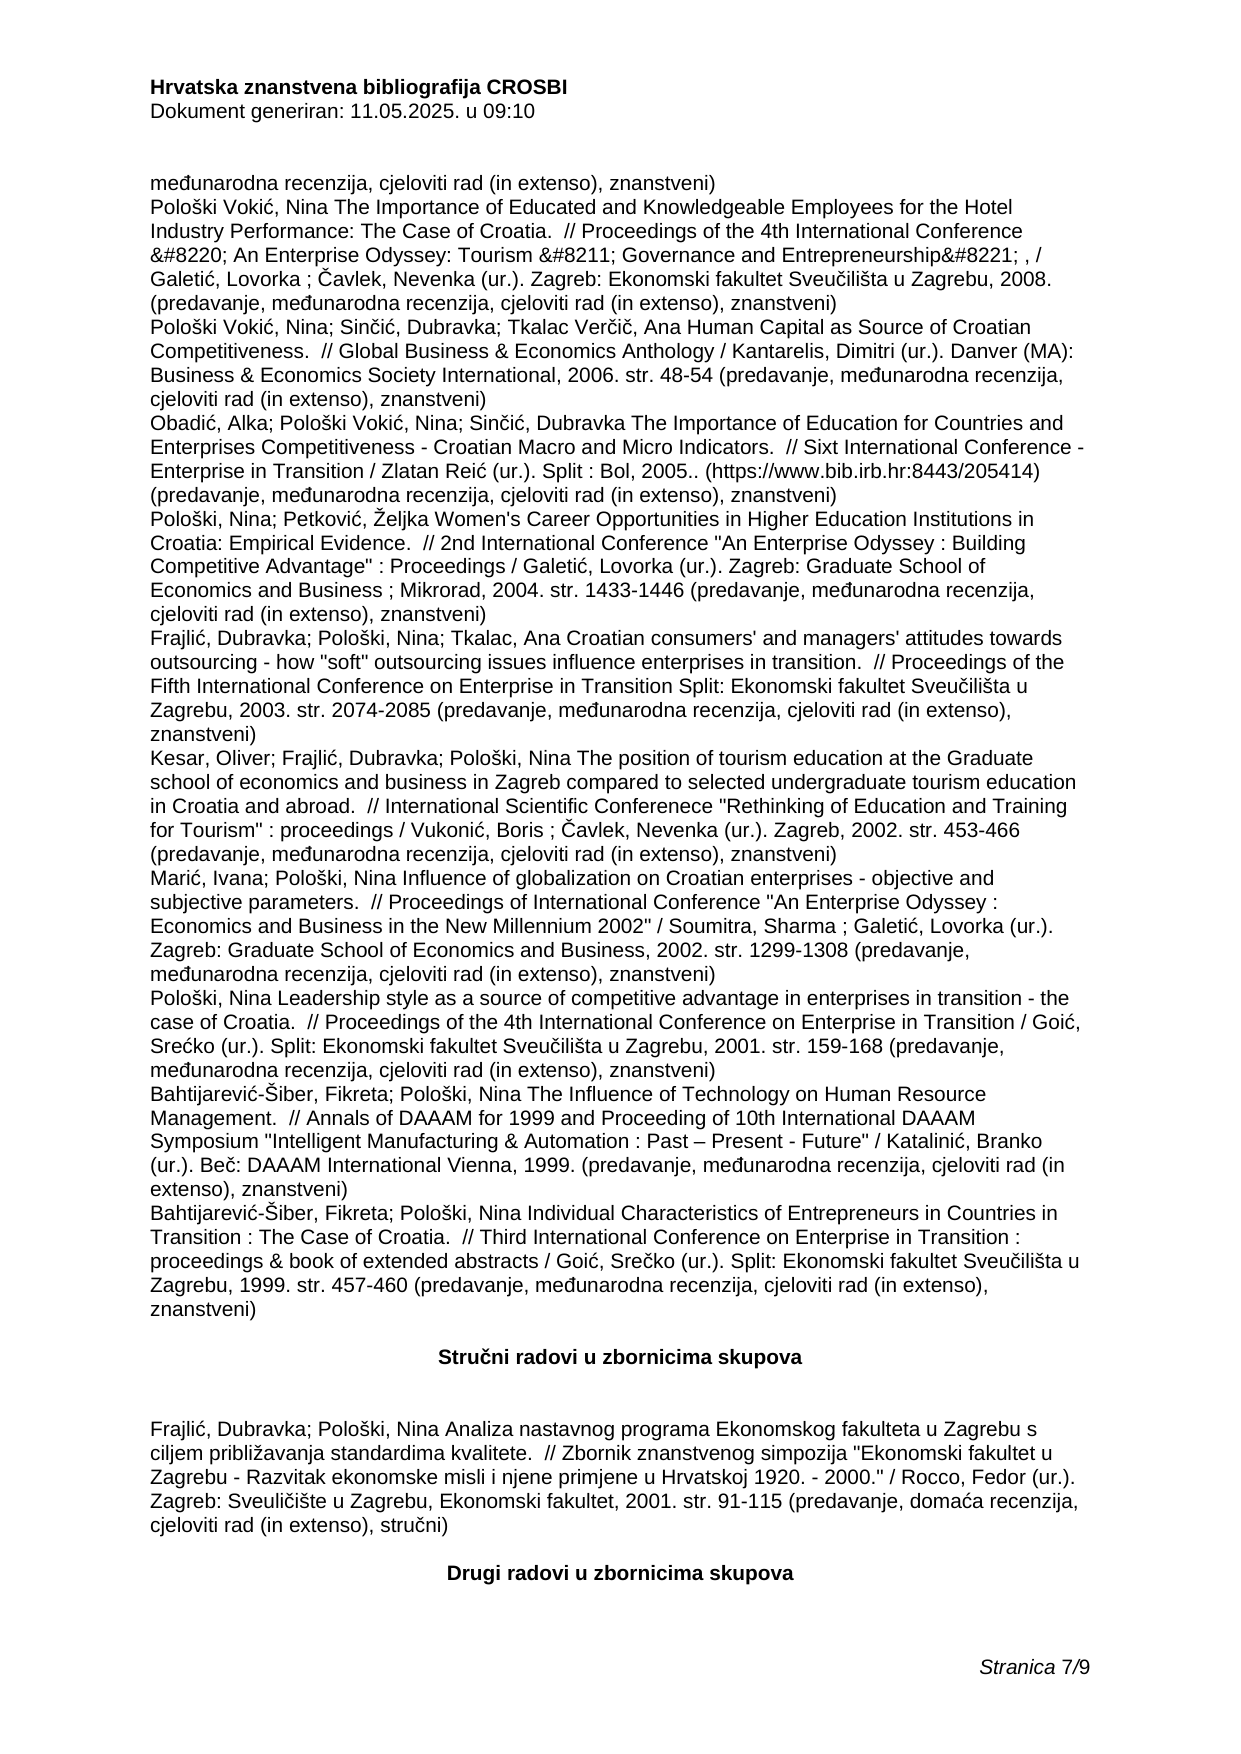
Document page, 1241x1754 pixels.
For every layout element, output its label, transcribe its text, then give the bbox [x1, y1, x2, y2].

text Pološki, Nina [150, 986, 1090, 1081]
text Frajlić, Dubravka; Pološki, Nina; Tkalac, Ana [150, 626, 1090, 746]
text Bahtijarević-Šiber, Fikreta; Pološki, Nina [150, 1081, 1090, 1201]
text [150, 171, 1090, 195]
text Kesar, Oliver; Frajlić, Dubravka; Pološki, Nina [150, 746, 1090, 866]
subtitle Drugi radovi u zbornicima skupova [150, 1561, 1090, 1584]
text Pološki Vokić, Nina; Sinčić, Dubravka; Tkalac Verčič, Ana [150, 315, 1090, 411]
text Obadić, Alka; Pološki Vokić, Nina; Sinčić, Dubravka [150, 411, 1090, 506]
text Bahtijarević-Šiber, Fikreta; Pološki, Nina [150, 1201, 1090, 1321]
subtitle Stručni radovi u zbornicima skupova [150, 1345, 1090, 1369]
text Frajlić, Dubravka; Pološki, Nina [150, 1417, 1090, 1537]
text Pološki, Nina; Petković, Željka [150, 506, 1090, 626]
text Pološki Vokić, Nina [150, 195, 1090, 315]
text Marić, Ivana; Pološki, Nina [150, 866, 1090, 986]
